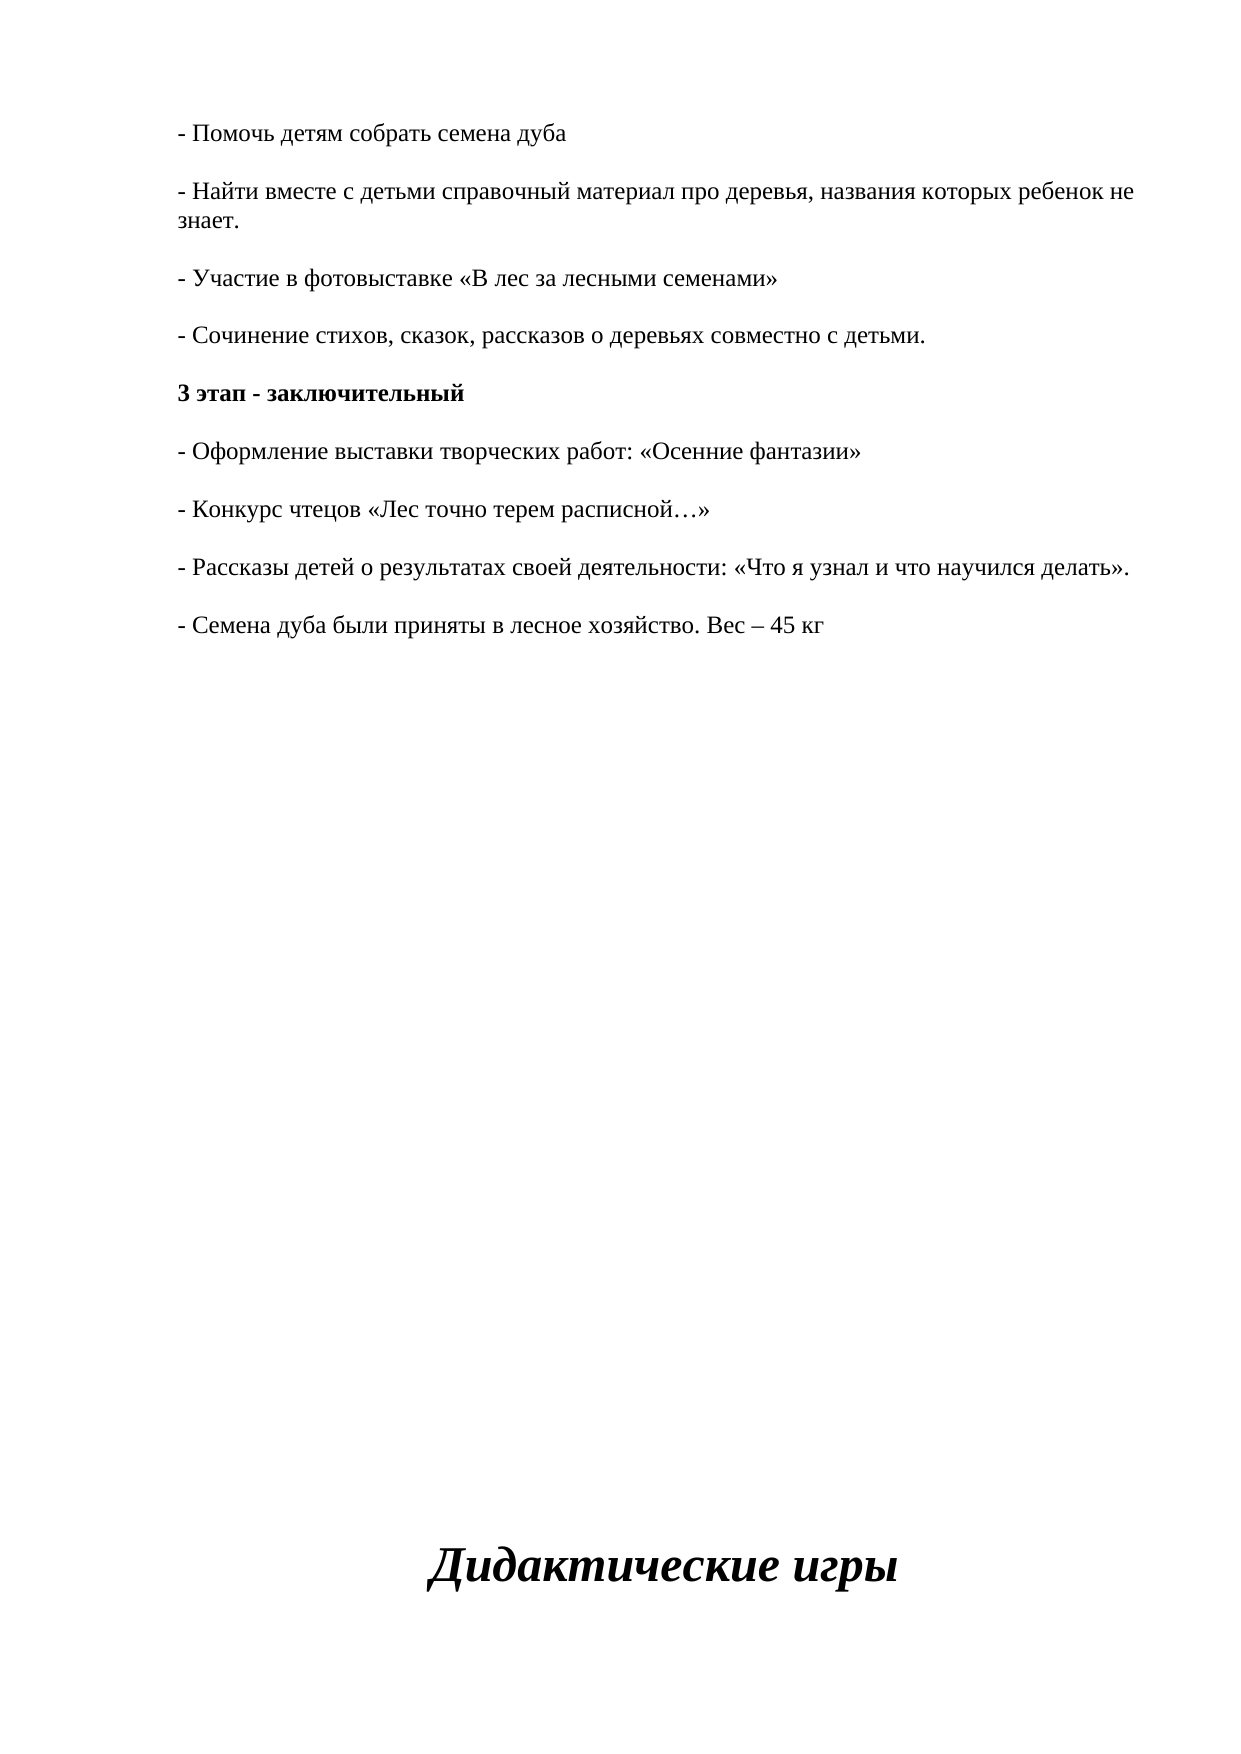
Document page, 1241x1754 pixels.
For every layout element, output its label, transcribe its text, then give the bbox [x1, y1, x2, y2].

text - Сочинение стихов, сказок, рассказов о деревьях совместно с детьми. [177, 321, 1152, 349]
text 3 этап - заключительный [177, 378, 1152, 407]
text - Помочь детям собрать семена дуба [177, 118, 1152, 147]
text - Семена дуба были приняты в лесное хозяйство. Вес – 45 кг [177, 610, 1152, 639]
text - Рассказы детей о результатах своей деятельности: «Что я узнал и что научился делать». [177, 552, 1152, 581]
text - Оформление выставки творческих работ: «Осенние фантазии» [177, 436, 1152, 465]
text - Найти вместе с детьми справочный материал про деревья, названия которых ребенок не знает. [177, 176, 1152, 233]
text Дидактические игры [177, 1535, 1152, 1592]
text - Конкурс чтецов «Лес точно терем расписной…» [177, 494, 1152, 523]
text - Участие в фотовыставке «В лес за лесными семенами» [177, 263, 1152, 291]
